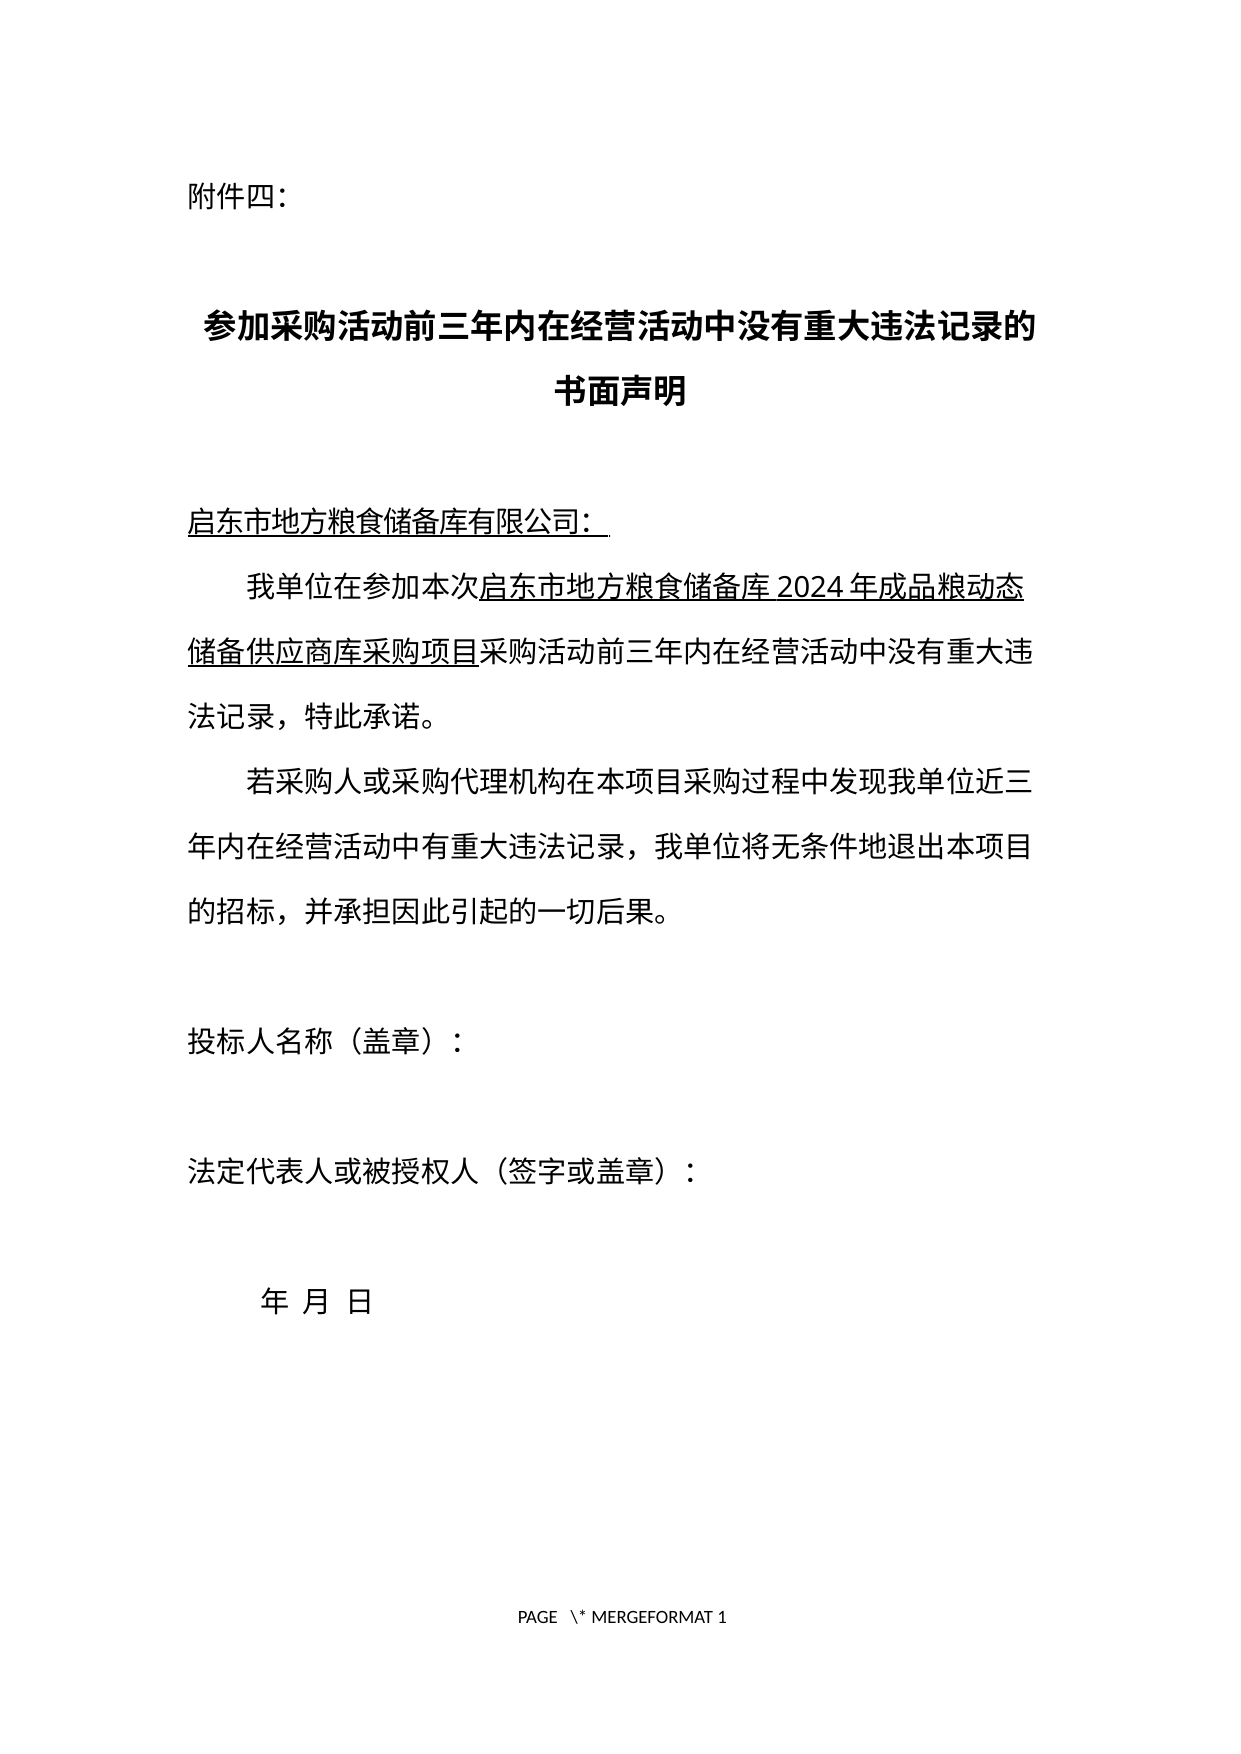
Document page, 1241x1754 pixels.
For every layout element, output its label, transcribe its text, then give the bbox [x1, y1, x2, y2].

text 启东市地方粮食储备库有限公司： [187, 487, 1053, 552]
text 若采购人或采购代理机构在本项目采购过程中发现我单位近三年内在经营活动中有重大违法记录，我单位将无条件地退出本项目的招标，并承担因此引起的一切后果。 [187, 747, 1053, 942]
text 年 月 日 [187, 1267, 1053, 1332]
text 参加采购活动前三年内在经营活动中没有重大违法记录的书面声明 [187, 292, 1053, 422]
text 我单位在参加本次启东市地方粮食储备库2024年成品粮动态储备供应商库采购项目采购活动前三年内在经营活动中没有重大违法记录，特此承诺。 [187, 552, 1053, 747]
text 附件四： [187, 162, 1053, 227]
text 投标人名称（盖章）： [187, 1007, 1053, 1072]
text 法定代表人或被授权人（签字或盖章）： [187, 1137, 1053, 1202]
